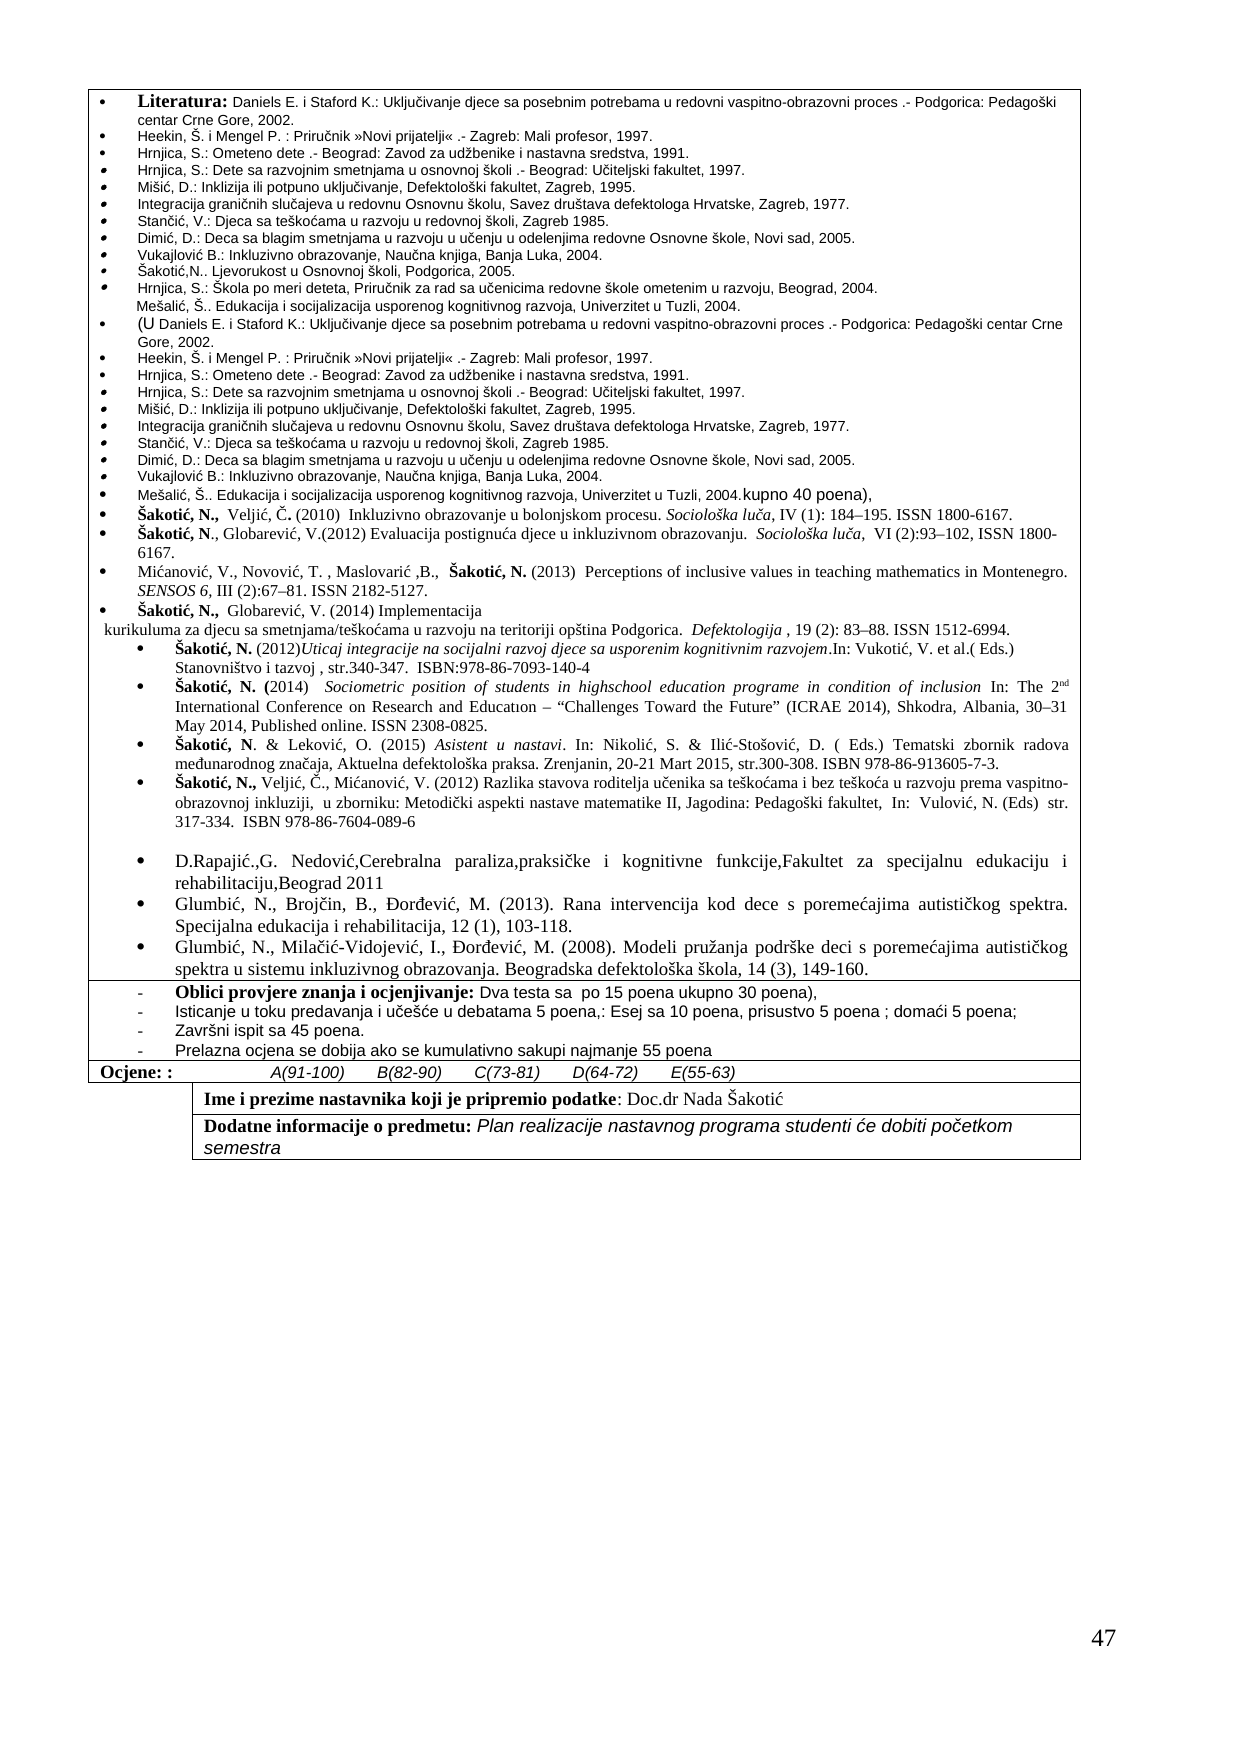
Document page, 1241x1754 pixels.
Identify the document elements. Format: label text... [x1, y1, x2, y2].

table_cell Ime i prezime nastavnika koji je pripremio podatke: Doc.dr Nada Šakotić [193, 1083, 1080, 1114]
table_cell Literatura: Daniels E. i Staford K.: Uključivanje djece sa posebnim potrebama u redovni vaspitno-obrazovni proces .- Podgorica: Pedagoški centar Crne Gore, 2002. Heekin, Š. i Mengel P. : Priručnik »Novi prijatelji« .- Zagreb: Mali profesor, 1997. Hrnjica, S.: Ometeno dete .- Beograd: Zavod za udžbenike i nastavna sredstva, 1991. Hrnjica, S.: Dete sa razvojnim smetnjama u osnovnoj školi .- Beograd: Učiteljski fakultet, 1997. Mišić, D.: Inklizija ili potpuno uključivanje, Defektološki fakultet, Zagreb, 1995. Integracija graničnih slučajeva u redovnu Osnovnu školu, Savez društava defektologa Hrvatske, Zagreb, 1977. Stančić, V.: Djeca sa teškoćama u razvoju u redovnoj školi, Zagreb 1985. Dimić, D.: Deca sa blagim smetnjama u razvoju u učenju u odelenjima redovne Osnovne škole, Novi sad, 2005. Vukajlović B.: Inkluzivno obrazovanje, Naučna knjiga, Banja Luka, 2004. Šakotić,N.. Ljevorukost u Osnovnoj školi, Podgorica, 2005. Hrnjica, S.: Škola po meri deteta, Priručnik za rad sa učenicima redovne škole ometenim u razvoju, Beograd, 2004. Mešalić, Š.. Edukacija i socijalizacija usporenog kognitivnog razvoja, Univerzitet u Tuzli, 2004. (U Daniels E. i Staford K.: Uključivanje djece sa posebnim potrebama u redovni vaspitno-obrazovni proces .- Podgorica: Pedagoški centar Crne Gore, 2002. Heekin, Š. i Mengel P. : Priručnik »Novi prijatelji« .- Zagreb: Mali profesor, 1997. Hrnjica, S.: Ometeno dete .- Beograd: Zavod za udžbenike i nastavna sredstva, 1991. Hrnjica, S.: Dete sa razvojnim smetnjama u osnovnoj školi .- Beograd: Učiteljski fakultet, 1997. Mišić, D.: Inklizija ili potpuno uključivanje, Defektološki fakultet, Zagreb, 1995. Integracija graničnih slučajeva u redovnu Osnovnu školu, Savez društava defektologa Hrvatske, Zagreb, 1977. Stančić, V.: Djeca sa teškoćama u razvoju u redovnoj školi, Zagreb 1985. Dimić, D.: Deca sa blagim smetnjama u razvoju u učenju u odelenjima redovne Osnovne škole, Novi sad, 2005. Vukajlović B.: Inkluzivno obrazovanje, Naučna knjiga, Banja Luka, 2004. Mešalić, Š.. Edukacija i socijalizacija usporenog kognitivnog razvoja, Univerzitet u Tuzli, 2004.kupno 40 poena), Šakotić, N., Veljić, Č. (2010) Inkluzivno obrazovanje u bolonjskom procesu. Sociološka luča, IV (1): 184–195. ISSN 1800-6167. Šakotić, N., Globarević, V.(2012) Evaluacija postignuća djece u inkluzivnom obrazovanju. Sociološka luča, VI (2):93–102, ISSN 1800-6167. Mićanović, V., Novović, T. , Maslovarić ,B., Šakotić, N. (2013) Perceptions of inclusive values in teaching mathematics in Montenegro. SENSOS 6, III (2):67–81. ISSN 2182-5127. Šakotić, N., Globarević, V. (2014) Implementacija kurikuluma za djecu sa smetnjama/teškoćama u razvoju na teritoriji opština Podgorica. Defektologija , 19 (2): 83–88. ISSN 1512-6994. Šakotić, N. (2012)Uticaj integracije na socijalni razvoj djece sa usporenim kognitivnim razvojem.In: Vukotić, V. et al.( Eds.) Stanovništvo i tazvoj , str.340-347. ISBN:978-86-7093-140-4 Šakotić, N. (2014) Sociometric position of students in highschool education programe in condition of inclusion In: The 2nd International Conference on Research and Educatıon – “Challenges Toward the Future” (ICRAE 2014), Shkodra, Albania, 30–31 May 2014, Published online. ISSN 2308-0825. Šakotić, N. & Leković, O. (2015) Asistent u nastavi. In: Nikolić, S. & Ilić-Stošović, D. ( Eds.) Tematski zbornik radova međunarodnog značaja, Aktuelna defektološka praksa. Zrenjanin, 20-21 Mart 2015, str.300-308. ISBN 978-86-913605-7-3. Šakotić, N., Veljić, Č., Mićanović, V. (2012) Razlika stavova roditelja učenika sa teškoćama i bez teškoća u razvoju prema vaspitno-obrazovnoj inkluziji, u zborniku: Metodički aspekti nastave matematike II, Jagodina: Pedagoški fakultet, In: Vulović, N. (Eds) str. 317-334. ISBN 978-86-7604-089-6 D.Rapajić.,G. Nedović,Cerebralna paraliza,praksičke i kognitivne funkcije,Fakultet za specijalnu edukaciju i rehabilitaciju,Beograd 2011 Glumbić, N., Brojčin, B., Đorđević, M. (2013). Rana intervencija kod dece s poremećajima autističkog spektra. Specijalna edukacija i rehabilitacija, 12 (1), 103-118. Glumbić, N., Milačić-Vidojević, I., Đorđević, M. (2008). Modeli pružanja podrške deci s poremećajima autističkog spektra u sistemu inkluzivnog obrazovanja. Beogradska defektološka škola, 14 (3), 149-160. [89, 90, 1080, 979]
table_cell Ocjene: : A(91-100) B(82-90) C(73-81) D(64-72) E(55-63) [89, 1061, 1080, 1082]
table_cell Oblici provjere znanja i ocjenjivanje: Dva testa sa po 15 poena ukupno 30 poena), Isticanje u toku predavanja i učešće u debatama 5 poena,: Esej sa 10 poena, prisustvo 5 poena ; domaći 5 poena; Završni ispit sa 45 poena. Prelazna ocjena se dobija ako se kumulativno sakupi najmanje 55 poena [89, 981, 1080, 1059]
table_cell Dodatne informacije o predmetu: Plan realizacije nastavnog programa studenti će dobiti početkom semestra [193, 1115, 1080, 1158]
